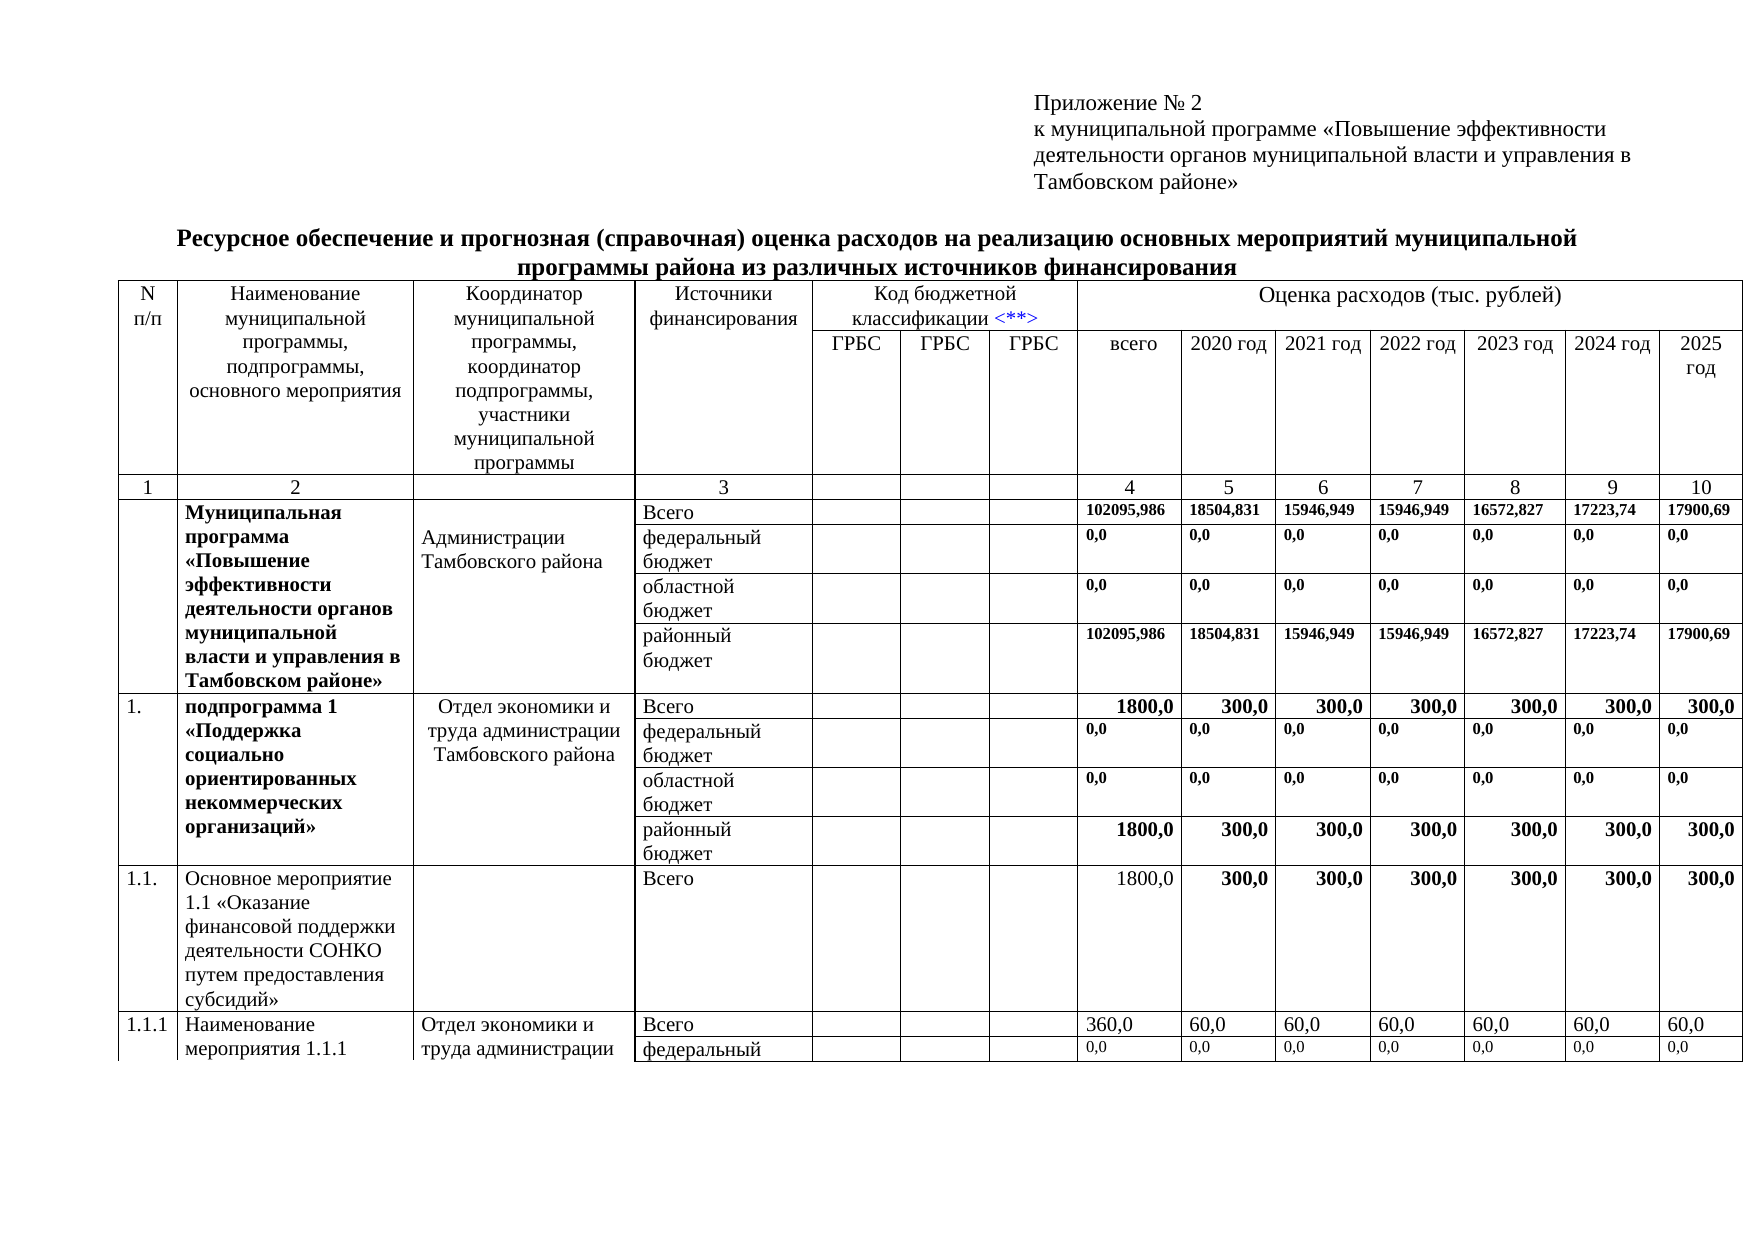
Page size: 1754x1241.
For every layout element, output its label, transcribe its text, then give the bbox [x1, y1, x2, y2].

table_cell 0,0 [1371, 525, 1464, 573]
table_cell 17223,74 [1566, 624, 1659, 692]
table_cell [813, 574, 900, 622]
table_cell 300,0 [1371, 817, 1464, 865]
table_cell 300,0 [1566, 694, 1659, 718]
table_cell областной бюджет [636, 574, 812, 622]
table_cell 16572,827 [1465, 624, 1565, 692]
table_cell [901, 500, 989, 524]
table_cell [813, 500, 900, 524]
table_cell федеральный бюджет [636, 1037, 812, 1061]
table_cell Всего [636, 1012, 812, 1036]
table_cell 0,0 [1566, 1037, 1659, 1061]
table_cell [990, 719, 1077, 767]
table_cell 0,0 [1371, 768, 1464, 816]
table_cell 6 [1276, 475, 1370, 499]
table_cell районный бюджет [636, 817, 812, 865]
table_cell 15946,949 [1371, 624, 1464, 692]
table_cell Основное мероприятие 1.1 «Оказание финансовой поддержки деятельности СОНКО путем предоставления субсидий» [178, 866, 413, 1011]
table_cell 0,0 [1276, 574, 1370, 622]
table_cell [901, 817, 989, 865]
table_cell 300,0 [1276, 694, 1370, 718]
table_cell [901, 1012, 989, 1036]
table_cell 1800,0 [1078, 866, 1181, 1011]
table_cell [990, 500, 1077, 524]
table_cell [813, 1012, 900, 1036]
table_cell 2024 год [1566, 331, 1659, 474]
table_cell 0,0 [1566, 719, 1659, 767]
table_cell Всего [636, 866, 812, 1011]
table_cell 15946,949 [1276, 500, 1370, 524]
table_cell 2 [178, 475, 413, 499]
table_header Координатор муниципальной программы, координатор подпрограммы, участники муниципальной программы [414, 281, 634, 474]
table_cell 2021 год [1276, 331, 1370, 474]
table_cell 5 [1182, 475, 1275, 499]
table_cell всего [1078, 331, 1181, 474]
table_cell 0,0 [1566, 525, 1659, 573]
table_cell 300,0 [1465, 694, 1565, 718]
table_cell 300,0 [1371, 694, 1464, 718]
table_cell ГРБС [901, 331, 989, 474]
table_cell 0,0 [1276, 1037, 1370, 1061]
table_cell 300,0 [1276, 866, 1370, 1011]
table_cell [119, 500, 177, 692]
table_cell 1 [119, 475, 177, 499]
table_cell 0,0 [1182, 525, 1275, 573]
table_header Наименование муниципальной программы, подпрограммы, основного мероприятия [178, 281, 413, 474]
table_cell [414, 475, 634, 499]
table_cell [990, 1012, 1077, 1036]
table_cell Всего [636, 694, 812, 718]
table_cell 0,0 [1660, 574, 1742, 622]
table_header Оценка расходов (тыс. рублей) [1078, 281, 1742, 329]
table_cell 300,0 [1276, 817, 1370, 865]
table_cell [901, 694, 989, 718]
table_cell [990, 574, 1077, 622]
table_cell 60,0 [1566, 1012, 1659, 1036]
table_cell 15946,949 [1276, 624, 1370, 692]
table_cell [813, 475, 900, 499]
table_cell [813, 768, 900, 816]
table_cell 0,0 [1078, 525, 1181, 573]
table_cell [813, 866, 900, 1011]
table_cell 0,0 [1660, 1037, 1742, 1061]
table_cell 300,0 [1182, 694, 1275, 718]
table_cell [813, 719, 900, 767]
table_cell 2020 год [1182, 331, 1275, 474]
table_cell 1800,0 [1078, 817, 1181, 865]
table_header N п/п [119, 281, 177, 474]
table_cell 300,0 [1371, 866, 1464, 1011]
table_cell 0,0 [1182, 1037, 1275, 1061]
table_cell 300,0 [1660, 694, 1742, 718]
table_cell районный бюджет [636, 624, 812, 692]
table_cell 300,0 [1566, 866, 1659, 1011]
table_cell 18504,831 [1182, 500, 1275, 524]
table_cell 300,0 [1182, 817, 1275, 865]
table_cell 300,0 [1566, 817, 1659, 865]
table_cell 0,0 [1276, 768, 1370, 816]
table_cell 60,0 [1660, 1012, 1742, 1036]
table_cell [901, 475, 989, 499]
table_cell 0,0 [1371, 1037, 1464, 1061]
table_cell 60,0 [1182, 1012, 1275, 1036]
table_cell [901, 624, 989, 692]
table_cell 0,0 [1465, 768, 1565, 816]
table_cell 60,0 [1465, 1012, 1565, 1036]
table_cell 2023 год [1465, 331, 1565, 474]
table_cell [901, 525, 989, 573]
table_cell 0,0 [1078, 574, 1181, 622]
table_cell 102095,986 [1078, 500, 1181, 524]
table_cell 10 [1660, 475, 1742, 499]
table_cell 300,0 [1182, 866, 1275, 1011]
table_cell [813, 817, 900, 865]
table_cell 18504,831 [1182, 624, 1275, 692]
table_cell [901, 574, 989, 622]
table_cell 1.1.1 [119, 1012, 177, 1061]
table_cell [901, 866, 989, 1011]
table_cell 0,0 [1465, 1037, 1565, 1061]
table_cell 0,0 [1182, 719, 1275, 767]
table_cell 17900,69 [1660, 500, 1742, 524]
table_cell 0,0 [1660, 719, 1742, 767]
table_cell Администрации Тамбовского района [414, 524, 634, 692]
table_cell [990, 1037, 1077, 1061]
table_cell 60,0 [1371, 1012, 1464, 1036]
table_cell [990, 817, 1077, 865]
table_header Источники финансирования [636, 281, 812, 474]
table_cell [813, 624, 900, 692]
table_cell [901, 1037, 989, 1061]
table_cell 360,0 [1078, 1012, 1181, 1036]
table_cell [414, 866, 634, 1011]
table_cell Отдел экономики и труда администрации Тамбовского района [414, 694, 634, 865]
table_cell 2025 год [1660, 331, 1742, 474]
table_cell 17223,74 [1566, 500, 1659, 524]
table_cell 0,0 [1465, 525, 1565, 573]
table_cell 0,0 [1371, 574, 1464, 622]
table_cell [990, 694, 1077, 718]
table_cell [990, 866, 1077, 1011]
table_cell ГРБС [813, 331, 900, 474]
table_cell [990, 624, 1077, 692]
table_cell 0,0 [1371, 719, 1464, 767]
table_cell [990, 475, 1077, 499]
table_cell [813, 694, 900, 718]
table_cell 102095,986 [1078, 624, 1181, 692]
table_cell 3 [636, 475, 812, 499]
table_cell ГРБС [990, 331, 1077, 474]
table_cell 1. [119, 694, 177, 865]
table_cell 300,0 [1465, 866, 1565, 1011]
table_cell Наименование мероприятия 1.1.1 «Организация и проведение мероприятий в соответствии с уставной деятельностью Тамбовской районной организации инвалидов ВОИ» [177, 1012, 413, 1061]
table_cell [990, 525, 1077, 573]
table_cell [990, 768, 1077, 816]
table_cell 300,0 [1660, 817, 1742, 865]
table_cell 0,0 [1566, 768, 1659, 816]
table_cell 2022 год [1371, 331, 1464, 474]
table_cell 1800,0 [1078, 694, 1181, 718]
table_cell [901, 719, 989, 767]
table_cell 1.1. [119, 866, 177, 1011]
table_cell 0,0 [1465, 719, 1565, 767]
text к муниципальной программе «Повышение эффективности деятельности органов муниципальной власти и управления в Тамбовском районе» [1034, 115, 1636, 194]
table_cell 0,0 [1078, 719, 1181, 767]
table_cell 300,0 [1465, 817, 1565, 865]
table_cell федеральный бюджет [636, 719, 812, 767]
table_cell Всего [636, 500, 812, 524]
table_cell 9 [1566, 475, 1659, 499]
table_cell 0,0 [1078, 1037, 1181, 1061]
table_cell 15946,949 [1371, 500, 1464, 524]
table_cell 60,0 [1276, 1012, 1370, 1036]
table_cell 4 [1078, 475, 1181, 499]
table_cell 8 [1465, 475, 1565, 499]
table_cell 0,0 [1276, 719, 1370, 767]
table_cell [813, 525, 900, 573]
table_cell [414, 500, 634, 524]
table_cell 0,0 [1182, 574, 1275, 622]
table_cell 17900,69 [1660, 624, 1742, 692]
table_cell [413, 1012, 634, 1061]
table_cell 0,0 [1660, 525, 1742, 573]
table_cell 0,0 [1566, 574, 1659, 622]
table_cell 16572,827 [1465, 500, 1565, 524]
text Ресурсное обеспечение и прогнозная (справочная) оценка расходов на реализацию основных мероприятий муниципальной программы района из различных источников финансирования [118, 223, 1636, 280]
table_cell 7 [1371, 475, 1464, 499]
table_cell подпрограмма 1 «Поддержка социально ориентированных некоммерческих организаций» [178, 694, 413, 865]
table_cell 0,0 [1182, 768, 1275, 816]
table_cell 0,0 [1465, 574, 1565, 622]
table_cell областной бюджет [636, 768, 812, 816]
table_cell [813, 1037, 900, 1061]
table_header Код бюджетной классификации <**> [813, 281, 1077, 329]
table_cell 0,0 [1660, 768, 1742, 816]
table_cell 300,0 [1660, 866, 1742, 1011]
table_cell Муниципальная программа «Повышение эффективности деятельности органов муниципальной власти и управления в Тамбовском районе» [178, 500, 413, 692]
table_cell 0,0 [1078, 768, 1181, 816]
text Приложение № 2 [1034, 89, 1636, 115]
table_cell федеральный бюджет [636, 525, 812, 573]
table_cell 0,0 [1276, 525, 1370, 573]
table_cell [901, 768, 989, 816]
